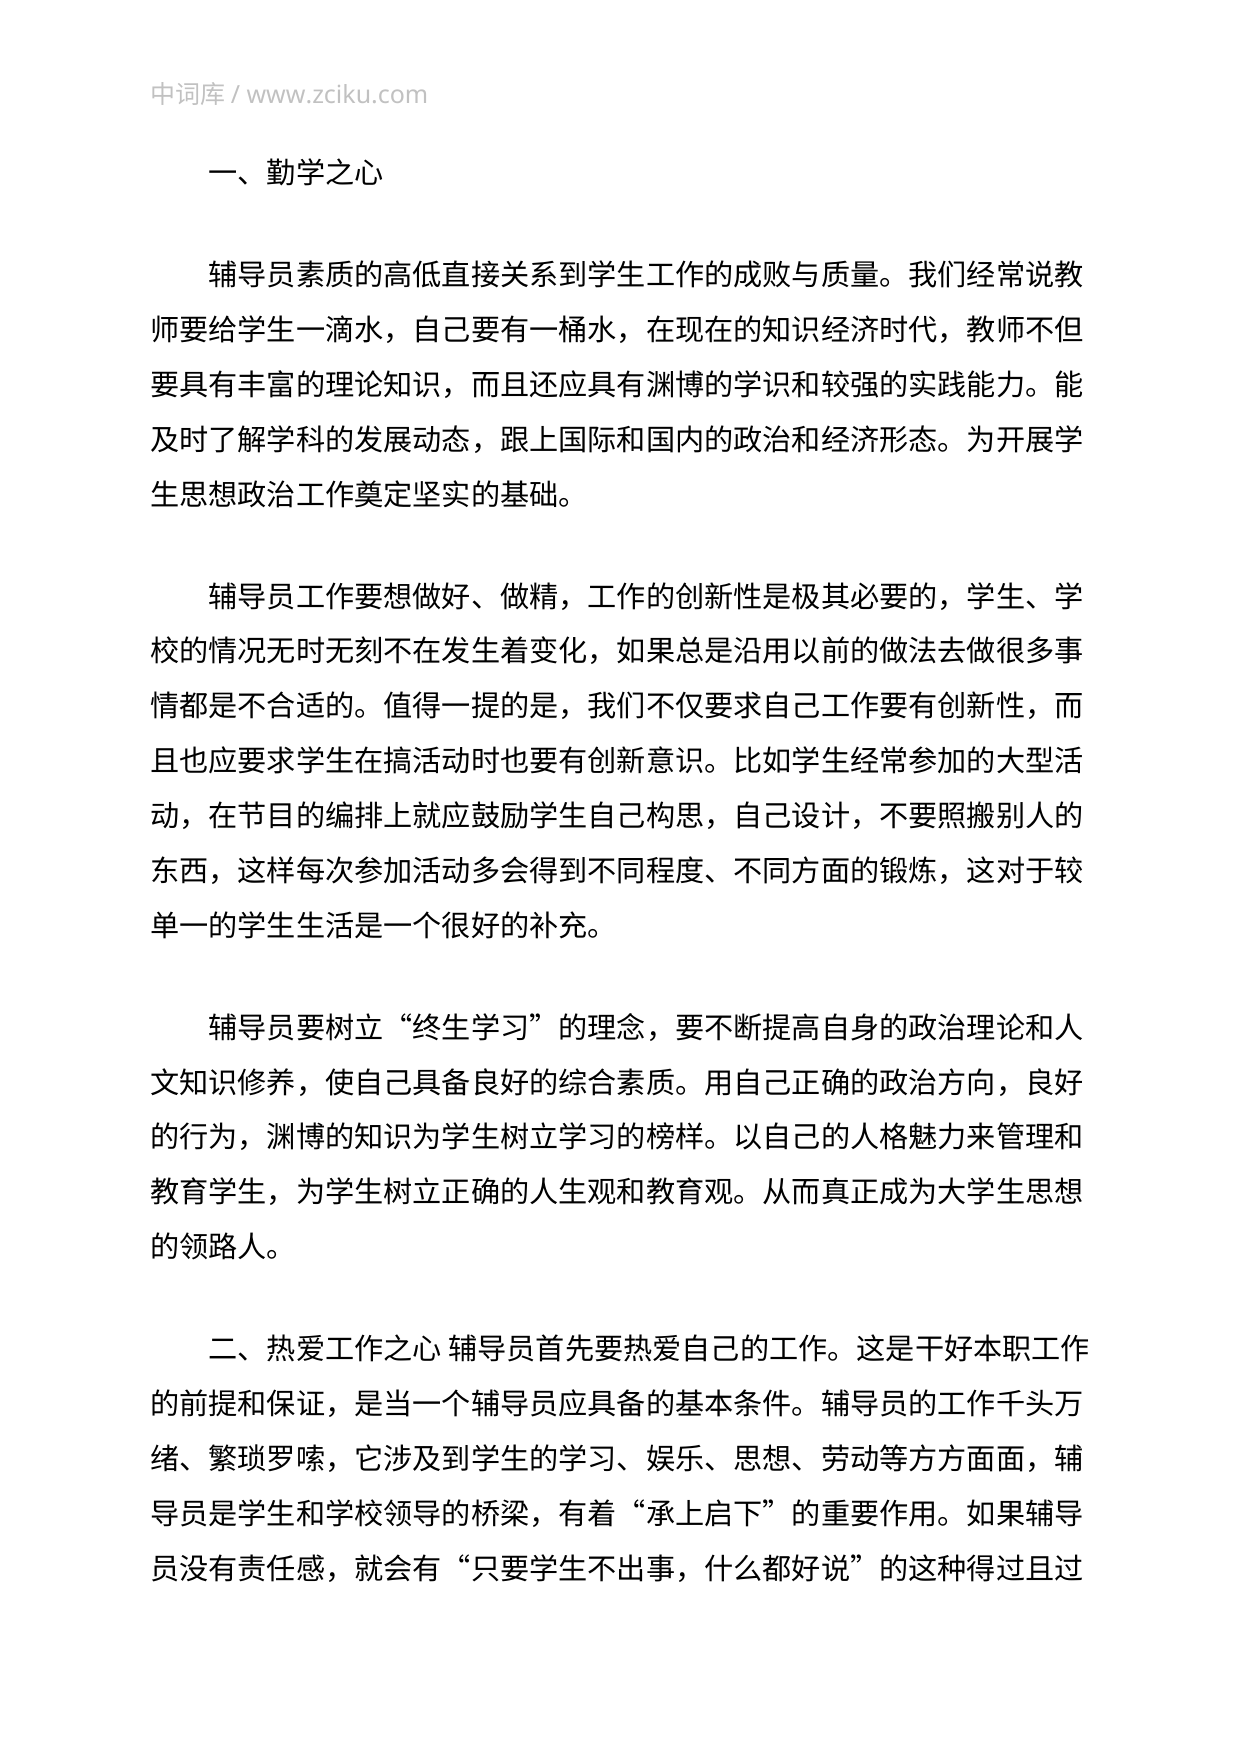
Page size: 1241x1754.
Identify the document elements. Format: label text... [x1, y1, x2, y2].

text 一、勤学之心 [150, 150, 1090, 192]
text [150, 1326, 1090, 1587]
text 辅导员要树立“终生学习”的理念，要不断提高自身的政治理论和人文知识修养，使自己具备良好的综合素质。用自己正确的政治方向，良好的行为，渊博的知识为学生树立学习的榜样。以自己的人格魅力来管理和教育学生，为学生树立正确的人生观和教育观。从而真正成为大学生思想的领路人。 [150, 1004, 1090, 1266]
text 辅导员素质的高低直接关系到学生工作的成败与质量。我们经常说教师要给学生一滴水，自己要有一桶水，在现在的知识经济时代，教师不但要具有丰富的理论知识，而且还应具有渊博的学识和较强的实践能力。能及时了解学科的发展动态，跟上国际和国内的政治和经济形态。为开展学生思想政治工作奠定坚实的基础。 [150, 252, 1090, 514]
text 辅导员工作要想做好、做精，工作的创新性是极其必要的，学生、学校的情况无时无刻不在发生着变化，如果总是沿用以前的做法去做很多事情都是不合适的。值得一提的是，我们不仅要求自己工作要有创新性，而且也应要求学生在搞活动时也要有创新意识。比如学生经常参加的大型活动，在节目的编排上就应鼓励学生自己构思，自己设计，不要照搬别人的东西，这样每次参加活动多会得到不同程度、不同方面的锻炼，这对于较单一的学生生活是一个很好的补充。 [150, 573, 1090, 945]
